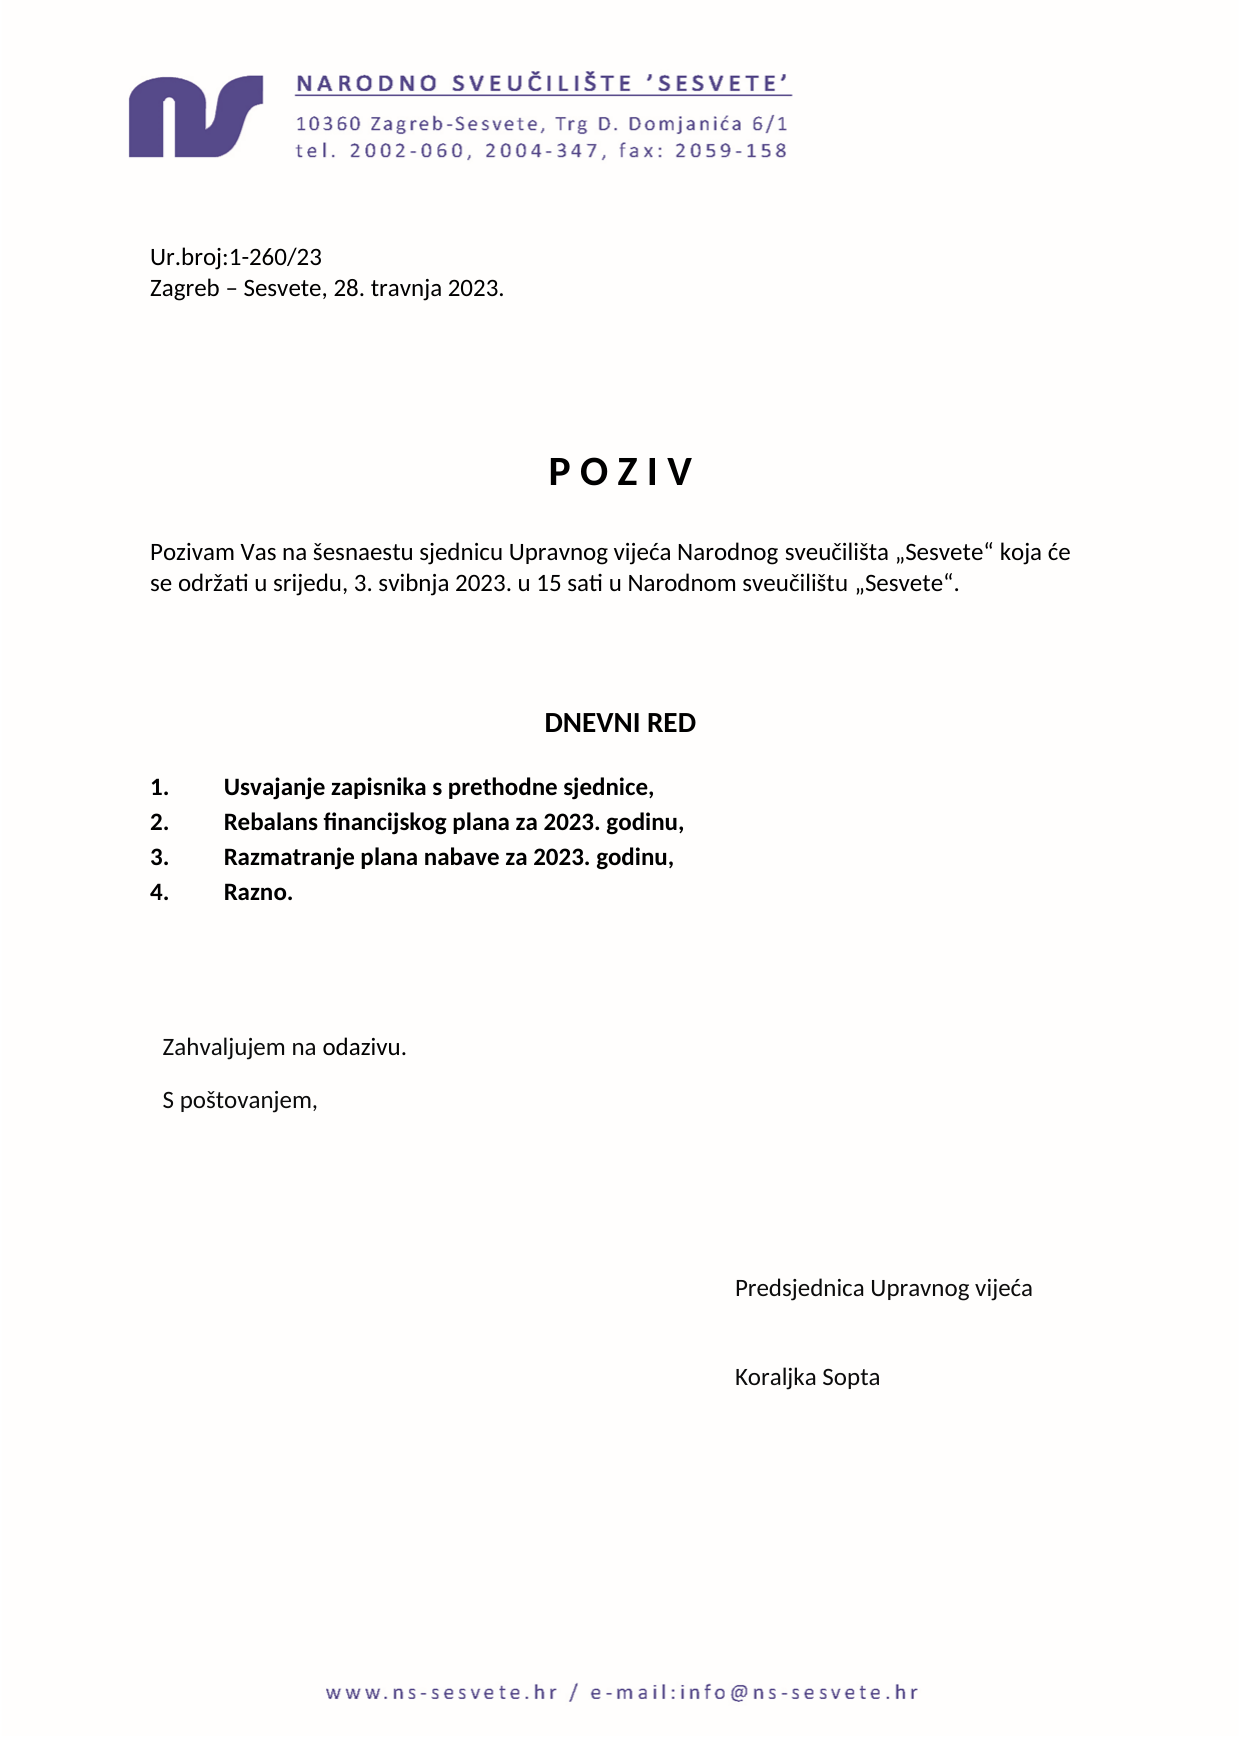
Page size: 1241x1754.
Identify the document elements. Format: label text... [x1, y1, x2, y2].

text P O Z I V [150, 445, 1090, 496]
picture [1, 0, 1239, 1736]
text 4. Razno. [150, 876, 1090, 906]
text Koraljka Sopta [735, 1361, 1090, 1392]
text Predsjednica Upravnog vijeća [735, 1272, 1090, 1302]
text 3. Razmatranje plana nabave za 2023. godinu, [150, 841, 1090, 871]
text Ur.broj:1-260/23 [150, 242, 1090, 272]
text 2. Rebalans financijskog plana za 2023. godinu, [150, 806, 1090, 836]
text Pozivam Vas na šesnaestu sjednicu Upravnog vijeća Narodnog sveučilišta „Sesvete“ koja će se održati u srijedu, 3. svibnja 2023. u 15 sati u Narodnom sveučilištu „Sesvete“. [150, 537, 1090, 598]
text Zagreb – Sesvete, 28. travnja 2023. [150, 272, 1090, 303]
text S poštovanjem, [162, 1084, 413, 1115]
text DNEVNI RED [150, 704, 1090, 740]
text 1. Usvajanje zapisnika s prethodne sjednice, [150, 771, 1090, 801]
text Zahvaljujem na odazivu. [162, 1031, 413, 1061]
